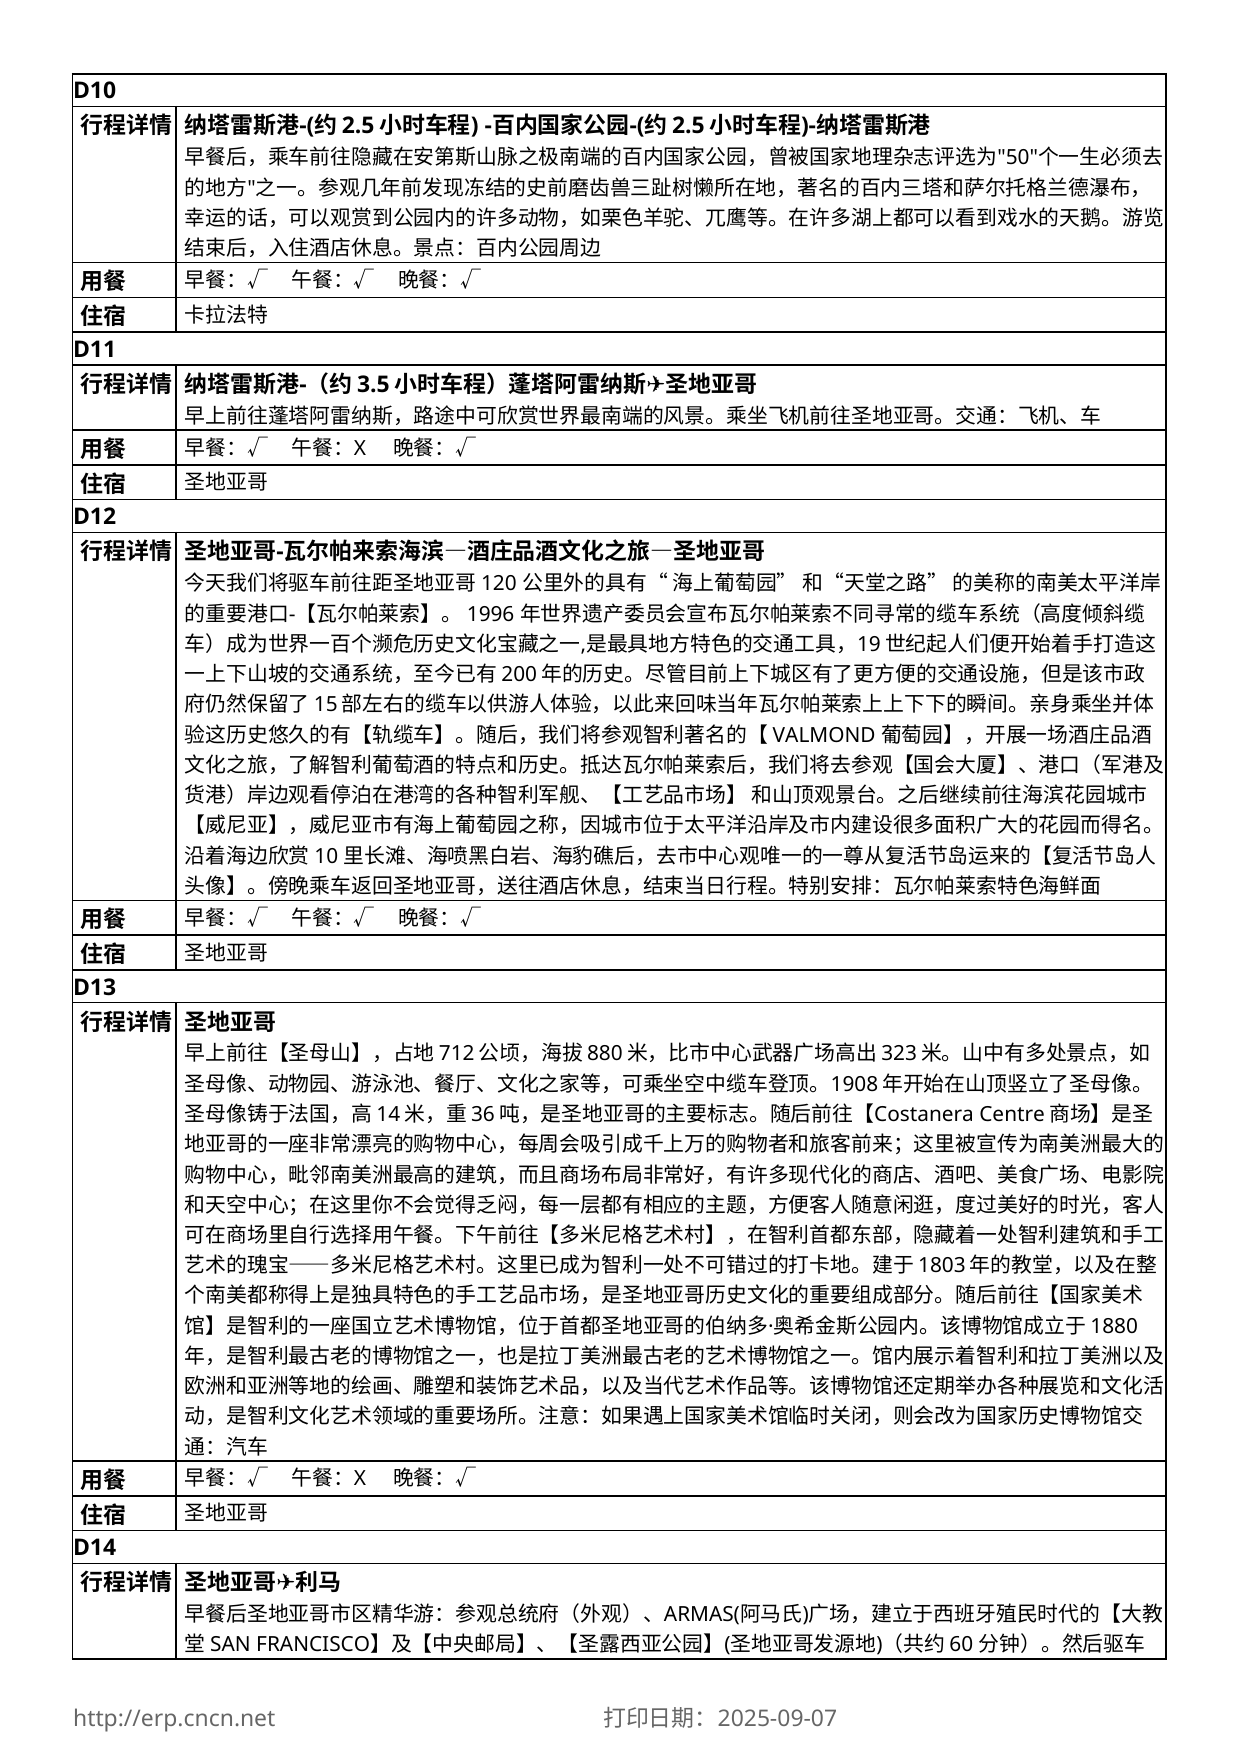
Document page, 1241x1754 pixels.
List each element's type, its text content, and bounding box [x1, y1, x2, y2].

table_cell 行程详情 [73, 533, 175, 899]
table_cell 行程详情 [73, 1564, 175, 1658]
table_cell 住宿 [73, 1497, 175, 1530]
table_cell 行程详情 [73, 107, 175, 262]
table_cell 早餐：√ 午餐：X 晚餐：√ [177, 1462, 1165, 1495]
table_cell 行程详情 [73, 366, 175, 429]
table_cell 用餐 [73, 901, 175, 934]
table_cell 早餐：√ 午餐：√ 晚餐：√ [177, 901, 1165, 934]
table_cell 圣地亚哥 [177, 1497, 1165, 1530]
table_cell 早餐：√ 午餐：X 晚餐：√ [177, 431, 1165, 464]
table_cell 用餐 [73, 431, 175, 464]
table_cell 住宿 [73, 936, 175, 969]
table_cell 纳塔雷斯港-(约2.5小时车程) -百内国家公园-(约2.5小时车程)-纳塔雷斯港 早餐后，乘车前往隐藏在安第斯山脉之极南端的百内国家公园，曾被国家地理杂志评选为"50"个一生必须去的地方"之一。参观几年前发现冻结的史前磨齿兽三趾树懒所在地，著名的百内三塔和萨尔托格兰德瀑布，幸运的话，可以观赏到公园内的许多动物，如栗色羊驼、兀鹰等。在许多湖上都可以看到戏水的天鹅。游览结束后，入住酒店休息。 [177, 107, 1165, 262]
table_cell 用餐 [73, 263, 175, 296]
table_cell 圣地亚哥 早上前往【圣母山】，占地712公顷，海拔880米，比市中心武器广场高出323米。山中有多处景点，如圣母像、动物园、游泳池、餐厅、文化之家等，可乘坐空中缆车登顶。1908年开始在山顶竖立了圣母像。圣母像铸于法国，高14米，重36吨，是圣地亚哥的主要标志。随后前往【Costanera Centre商场】是圣地亚哥的一座非常漂亮的购物中心，每周会吸引成千上万的购物者和旅客前来；这里被宣传为南美洲最大的购物中心，毗邻南美洲最高的建筑，而且商场布局非常好，有许多现代化的商店、酒吧、美食广场、电影院和天空中心；在这里你不会觉得乏闷，每一层都有相应的主题，方便客人随意闲逛，度过美好的时光，客人可在商场里自行选择用午餐。 [177, 1003, 1165, 1460]
table_cell 圣地亚哥-瓦尔帕来索海滨—酒庄品酒文化之旅—圣地亚哥 今天我们将驱车前往距圣地亚哥 120 公里外的具有“ 海上葡萄园” 和“天堂之路” 的美称的南美太平洋岸的重要港口-【瓦尔帕莱索】。 1996 年世界遗产委员会宣布瓦尔帕莱索不同寻常的缆车系统（高度倾斜缆车）成为世界一百个濒危历史文化宝藏之一,是最具地方特色的交通工具，19世纪起人们便开始着手打造这一上下山坡的交通系统，至今已有200年的历史。尽管目前上下城区有了更方便的交通设施，但是该市政府仍然保留了15部左右的缆车以供游人体验，以此来回味当年瓦尔帕莱索上上下下的瞬间。亲身乘坐并体验这历史悠久的有【轨缆车】。随后，我们将参观智利著名的【 VALMOND 葡萄园】，开展一场酒庄品酒文化之旅，了解智利葡萄酒的特点和历史。抵达瓦尔帕莱索后，我们将去参观【国会大厦】、港口（军港及货港）岸边观看停泊在港湾的各种智利军舰、【工艺品市场】 和山顶观景台。之后继续前往海滨花园城市【威尼亚】，威尼亚市有海上葡萄园之称，因城市位于太平洋沿岸及市内建设很多面积广大的花园而得名。沿着海边欣赏 10 里长滩、海喷黑白岩、海豹礁后，去市中心观唯一的一尊从复活节岛运来的【复活节岛人头像】。傍晚乘车返回圣地亚哥，送往酒店休息，结束当日行程。 [177, 533, 1165, 899]
table_cell 早餐：√ 午餐：√ 晚餐：√ [177, 263, 1165, 296]
table_cell D14 [73, 1531, 1165, 1562]
table_cell D11 [73, 333, 1165, 364]
table_cell 卡拉法特 [177, 298, 1165, 331]
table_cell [177, 1564, 1165, 1658]
table_cell 用餐 [73, 1462, 175, 1495]
table_cell 圣地亚哥 [177, 936, 1165, 969]
table_cell D12 [73, 500, 1165, 532]
table_cell 住宿 [73, 466, 175, 499]
table_cell 住宿 [73, 298, 175, 331]
table_cell 纳塔雷斯港-（约3.5小时车程）蓬塔阿雷纳斯✈圣地亚哥 早上前往蓬塔阿雷纳斯，路途中可欣赏世界最南端的风景。乘坐飞机前往圣地亚哥。 [177, 366, 1165, 429]
table_cell 圣地亚哥 [177, 466, 1165, 499]
table_cell D13 [73, 971, 1165, 1002]
table_cell D10 [73, 75, 1165, 106]
table_cell 行程详情 [73, 1003, 175, 1460]
